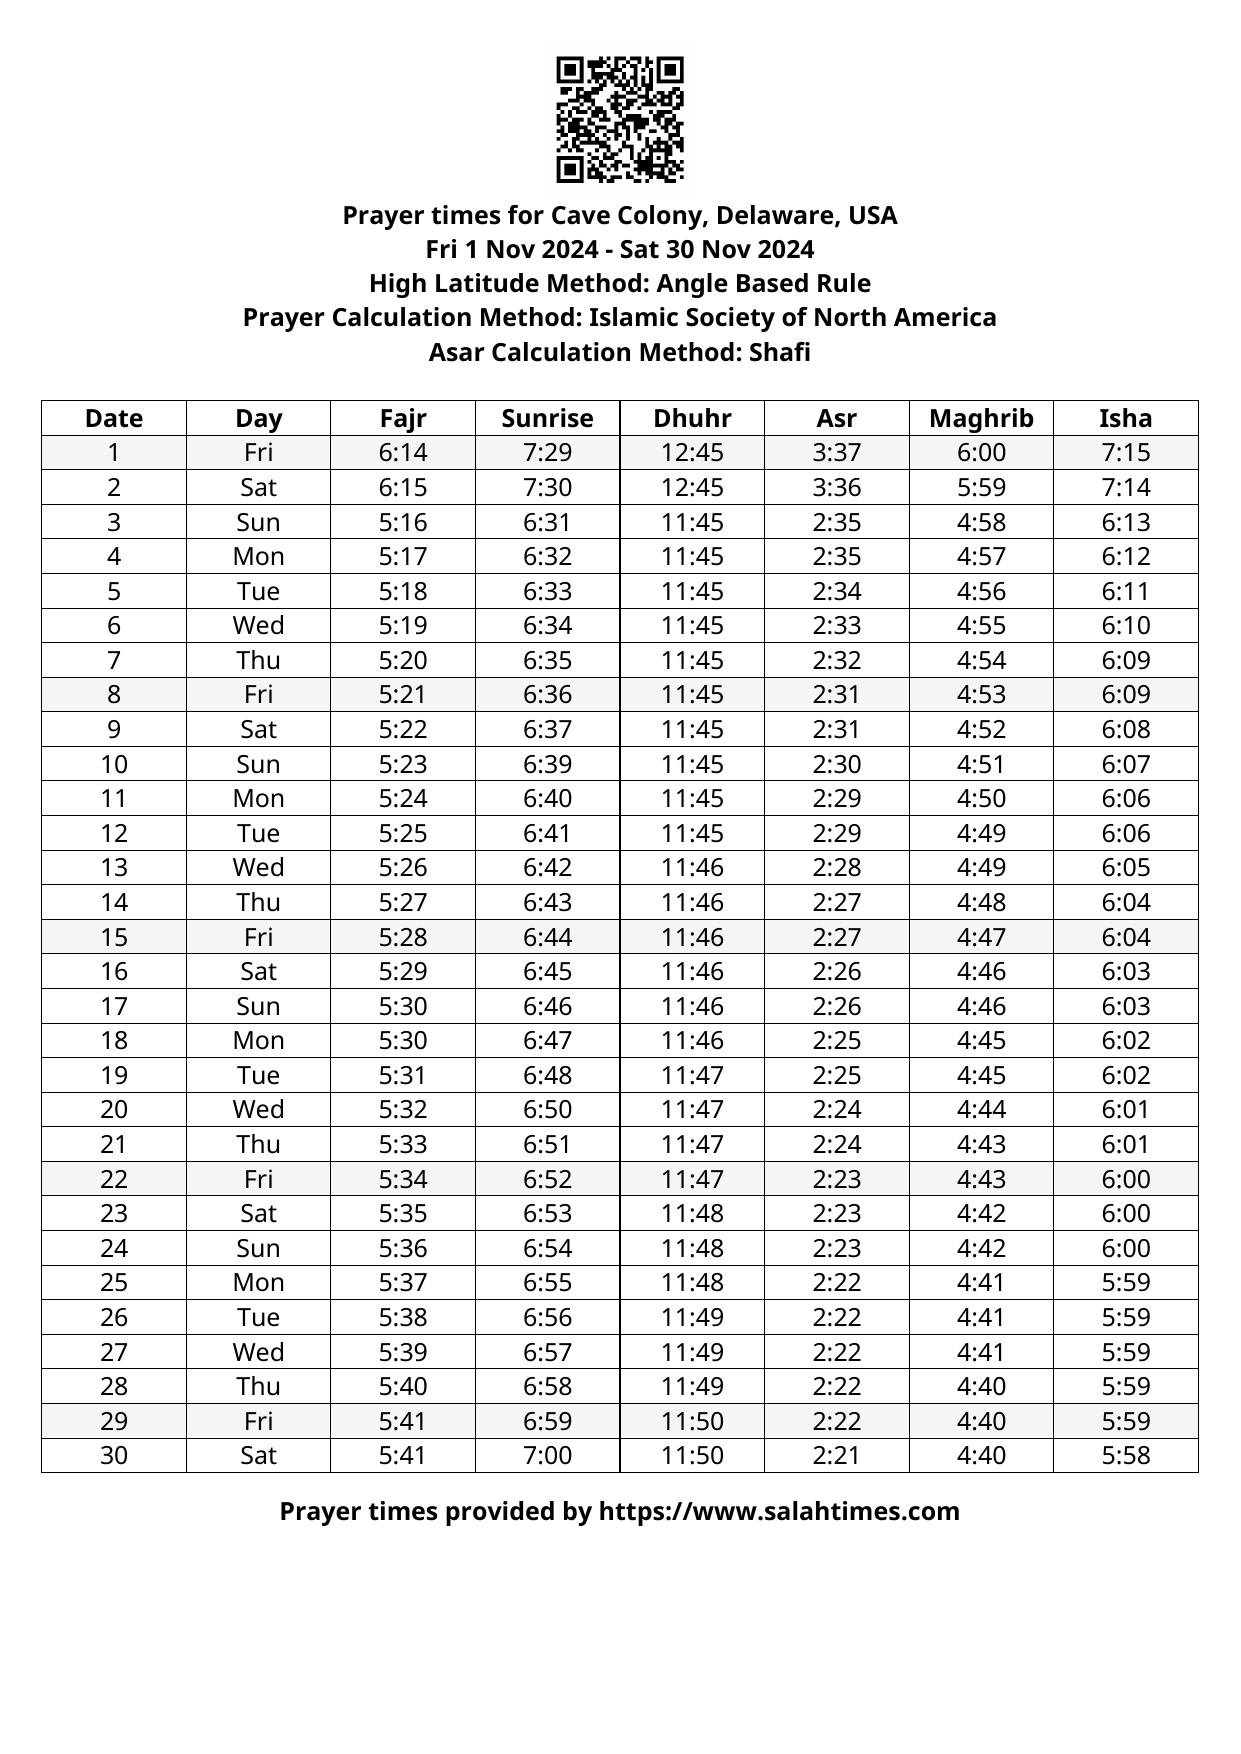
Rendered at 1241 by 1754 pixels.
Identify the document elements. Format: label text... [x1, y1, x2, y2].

table_cell 5:41 [331, 1439, 475, 1472]
table_cell Sun [187, 747, 330, 780]
table_cell 4:41 [910, 1266, 1053, 1299]
table_cell 2:22 [765, 1266, 909, 1299]
table_cell 5:30 [331, 989, 475, 1022]
table_cell 6:00 [1054, 1162, 1198, 1195]
table_cell 6:01 [1054, 1127, 1198, 1161]
table_cell 15 [42, 920, 186, 953]
table_cell Sun [187, 505, 330, 538]
table_cell 6 [42, 609, 186, 642]
table_cell 29 [42, 1404, 186, 1437]
table_cell 11:46 [621, 1024, 764, 1057]
table_cell 6:04 [1054, 885, 1198, 919]
table_cell 6:33 [476, 574, 619, 607]
table_cell 11:49 [621, 1369, 764, 1403]
table_cell 2:27 [765, 920, 909, 953]
table_cell 1 [42, 436, 186, 469]
table_cell Mon [187, 1266, 330, 1299]
table_cell 5:27 [331, 885, 475, 919]
table_cell 6:39 [476, 747, 619, 780]
table_cell 2:28 [765, 851, 909, 884]
table_cell 11:50 [621, 1439, 764, 1472]
text Prayer times for Cave Colony, Delaware, USA [42, 198, 1198, 232]
table_cell 4:55 [910, 609, 1053, 642]
table_cell 5:31 [331, 1058, 475, 1092]
table_cell 6:04 [1054, 920, 1198, 953]
table_cell 6:00 [1054, 1196, 1198, 1230]
table_cell 21 [42, 1127, 186, 1161]
table_cell 6:00 [1054, 1231, 1198, 1264]
table_cell Thu [187, 885, 330, 919]
table_cell 4:54 [910, 643, 1053, 677]
table_cell 2:25 [765, 1058, 909, 1092]
table_cell 2 [42, 470, 186, 504]
text Prayer times provided by https://www.salahtimes.com [42, 1494, 1198, 1528]
table_cell 11:46 [621, 989, 764, 1022]
table_cell 4:43 [910, 1162, 1053, 1195]
table_cell 4:46 [910, 954, 1053, 988]
table_cell 6:01 [1054, 1093, 1198, 1126]
table_cell 5:40 [331, 1369, 475, 1403]
table_cell 11:45 [621, 712, 764, 746]
table_cell 4 [42, 539, 186, 573]
table_cell 11:50 [621, 1404, 764, 1437]
table_cell Fri [187, 678, 330, 711]
table_cell 5:34 [331, 1162, 475, 1195]
table_cell 4:43 [910, 1127, 1053, 1161]
table_cell 2:25 [765, 1024, 909, 1057]
table_cell 4:44 [910, 1093, 1053, 1126]
table_cell 6:54 [476, 1231, 619, 1264]
table_cell 4:40 [910, 1369, 1053, 1403]
table_cell 5:30 [331, 1024, 475, 1057]
table_cell 2:22 [765, 1369, 909, 1403]
table_cell 6:46 [476, 989, 619, 1022]
table_cell 23 [42, 1196, 186, 1230]
table_cell Tue [187, 1300, 330, 1334]
table_cell 11:46 [621, 920, 764, 953]
table_cell 12:45 [621, 436, 764, 469]
table_cell Fri [187, 1404, 330, 1437]
table_cell 18 [42, 1024, 186, 1057]
table_cell 2:34 [765, 574, 909, 607]
table_cell 2:22 [765, 1300, 909, 1334]
table_cell 11:45 [621, 643, 764, 677]
table_cell 6:50 [476, 1093, 619, 1126]
table_cell 5:33 [331, 1127, 475, 1161]
table_cell 2:24 [765, 1093, 909, 1126]
table_header Fajr [331, 401, 475, 434]
table_header Dhuhr [621, 401, 764, 434]
table_cell 2:21 [765, 1439, 909, 1472]
table_cell Sat [187, 470, 330, 504]
table_cell 6:53 [476, 1196, 619, 1230]
table_cell 13 [42, 851, 186, 884]
table_cell 2:31 [765, 678, 909, 711]
table_cell Mon [187, 781, 330, 815]
table_cell 4:49 [910, 816, 1053, 849]
table_cell Tue [187, 1058, 330, 1092]
table_cell 6:44 [476, 920, 619, 953]
table_cell 6:03 [1054, 989, 1198, 1022]
table_cell 6:32 [476, 539, 619, 573]
table_cell 6:09 [1054, 643, 1198, 677]
table_cell Wed [187, 1335, 330, 1368]
table_cell 2:32 [765, 643, 909, 677]
table_cell Fri [187, 436, 330, 469]
table_cell Sat [187, 1196, 330, 1230]
table_cell Tue [187, 816, 330, 849]
text Prayer Calculation Method: Islamic Society of North America [42, 300, 1198, 334]
table_cell 5:32 [331, 1093, 475, 1126]
table_cell 4:47 [910, 920, 1053, 953]
table_cell 20 [42, 1093, 186, 1126]
table_cell 5:36 [331, 1231, 475, 1264]
table_cell 14 [42, 885, 186, 919]
table_cell 22 [42, 1162, 186, 1195]
table_cell 4:41 [910, 1335, 1053, 1368]
table_cell 11:45 [621, 781, 764, 815]
table_cell 5:18 [331, 574, 475, 607]
table_cell 6:06 [1054, 781, 1198, 815]
table_cell 11:45 [621, 539, 764, 573]
table_cell 2:31 [765, 712, 909, 746]
table_cell 2:33 [765, 609, 909, 642]
table_cell 6:12 [1054, 539, 1198, 573]
table_cell 6:35 [476, 643, 619, 677]
table_cell 11:48 [621, 1231, 764, 1264]
table_cell 7:15 [1054, 436, 1198, 469]
table_cell 17 [42, 989, 186, 1022]
table_cell 6:57 [476, 1335, 619, 1368]
table_cell 5:59 [910, 470, 1053, 504]
table_cell 6:07 [1054, 747, 1198, 780]
table_cell 7:00 [476, 1439, 619, 1472]
table_cell 5:24 [331, 781, 475, 815]
table_cell Thu [187, 1369, 330, 1403]
table_cell 5:28 [331, 920, 475, 953]
table_cell 24 [42, 1231, 186, 1264]
table_cell 4:50 [910, 781, 1053, 815]
table_cell 4:51 [910, 747, 1053, 780]
table_cell 2:23 [765, 1162, 909, 1195]
table_cell 4:48 [910, 885, 1053, 919]
table_cell 6:15 [331, 470, 475, 504]
table_cell 9 [42, 712, 186, 746]
table_cell 5:41 [331, 1404, 475, 1437]
table_header Day [187, 401, 330, 434]
table_cell 2:29 [765, 816, 909, 849]
table_cell 5:59 [1054, 1369, 1198, 1403]
table_cell 4:45 [910, 1024, 1053, 1057]
table_cell 5:58 [1054, 1439, 1198, 1472]
table_cell Thu [187, 1127, 330, 1161]
table_cell 6:13 [1054, 505, 1198, 538]
table_cell 5:19 [331, 609, 475, 642]
table_cell 6:08 [1054, 712, 1198, 746]
table_cell 6:14 [331, 436, 475, 469]
table_cell 19 [42, 1058, 186, 1092]
table_cell 6:09 [1054, 678, 1198, 711]
table_cell 2:35 [765, 539, 909, 573]
table_cell 4:40 [910, 1404, 1053, 1437]
table_cell Fri [187, 1162, 330, 1195]
table_cell 11:45 [621, 816, 764, 849]
table_cell 4:52 [910, 712, 1053, 746]
table_cell 7:30 [476, 470, 619, 504]
table_cell 16 [42, 954, 186, 988]
table_cell 11:49 [621, 1300, 764, 1334]
table_cell 6:00 [910, 436, 1053, 469]
table_header Maghrib [910, 401, 1053, 434]
table_cell 2:26 [765, 989, 909, 1022]
table_cell 5:29 [331, 954, 475, 988]
table_cell 11:47 [621, 1127, 764, 1161]
table_cell 6:56 [476, 1300, 619, 1334]
table_cell 6:45 [476, 954, 619, 988]
table_cell 6:34 [476, 609, 619, 642]
table_cell 5:22 [331, 712, 475, 746]
table_cell 2:22 [765, 1404, 909, 1437]
table_cell 5:59 [1054, 1300, 1198, 1334]
table_cell 6:59 [476, 1404, 619, 1437]
table_cell 12 [42, 816, 186, 849]
table_cell Mon [187, 1024, 330, 1057]
table_cell 6:03 [1054, 954, 1198, 988]
table_cell Sat [187, 954, 330, 988]
table_cell 5:39 [331, 1335, 475, 1368]
table_header Isha [1054, 401, 1198, 434]
table_cell 11:45 [621, 747, 764, 780]
table_cell 28 [42, 1369, 186, 1403]
table_cell 6:41 [476, 816, 619, 849]
table_cell 5:16 [331, 505, 475, 538]
table_cell 6:40 [476, 781, 619, 815]
table_cell 4:56 [910, 574, 1053, 607]
table_cell Wed [187, 1093, 330, 1126]
table_cell 26 [42, 1300, 186, 1334]
text High Latitude Method: Angle Based Rule [42, 266, 1198, 300]
table_cell 6:02 [1054, 1058, 1198, 1092]
table_cell 6:55 [476, 1266, 619, 1299]
table_cell 2:23 [765, 1196, 909, 1230]
table_cell 11:47 [621, 1093, 764, 1126]
table_cell 6:02 [1054, 1024, 1198, 1057]
table_header Sunrise [476, 401, 619, 434]
table_cell 4:53 [910, 678, 1053, 711]
table_cell 11:45 [621, 574, 764, 607]
table_cell 11:48 [621, 1266, 764, 1299]
table_cell 5:59 [1054, 1335, 1198, 1368]
table_cell Thu [187, 643, 330, 677]
table_cell 25 [42, 1266, 186, 1299]
text Fri 1 Nov 2024 - Sat 30 Nov 2024 [42, 232, 1198, 266]
table_cell 11:46 [621, 851, 764, 884]
table_cell 5:35 [331, 1196, 475, 1230]
table_cell 5:38 [331, 1300, 475, 1334]
table_cell 6:37 [476, 712, 619, 746]
table_cell 6:42 [476, 851, 619, 884]
table_cell 6:48 [476, 1058, 619, 1092]
table_cell 11 [42, 781, 186, 815]
table_cell 5:59 [1054, 1266, 1198, 1299]
table_cell 5:25 [331, 816, 475, 849]
table_cell 5 [42, 574, 186, 607]
table_cell 10 [42, 747, 186, 780]
table_cell 2:26 [765, 954, 909, 988]
table_cell 2:35 [765, 505, 909, 538]
table_cell Tue [187, 574, 330, 607]
table_cell 2:24 [765, 1127, 909, 1161]
table_cell 7:14 [1054, 470, 1198, 504]
table_cell 4:41 [910, 1300, 1053, 1334]
table_cell 4:42 [910, 1196, 1053, 1230]
table_cell 11:46 [621, 954, 764, 988]
table_cell 4:57 [910, 539, 1053, 573]
table_cell Fri [187, 920, 330, 953]
table_cell 6:06 [1054, 816, 1198, 849]
table_cell 5:20 [331, 643, 475, 677]
table_cell 11:48 [621, 1196, 764, 1230]
table_cell 6:31 [476, 505, 619, 538]
table_cell Sat [187, 1439, 330, 1472]
table_cell 6:05 [1054, 851, 1198, 884]
table_cell 2:27 [765, 885, 909, 919]
table_cell 2:29 [765, 781, 909, 815]
table_cell 2:23 [765, 1231, 909, 1264]
table_cell 6:10 [1054, 609, 1198, 642]
table_cell 4:42 [910, 1231, 1053, 1264]
table_cell 6:51 [476, 1127, 619, 1161]
table_cell Mon [187, 539, 330, 573]
table_cell Sat [187, 712, 330, 746]
table_cell 8 [42, 678, 186, 711]
table_cell Sun [187, 1231, 330, 1264]
table_cell 5:17 [331, 539, 475, 573]
table_cell 4:58 [910, 505, 1053, 538]
table_cell 6:11 [1054, 574, 1198, 607]
table_cell 7 [42, 643, 186, 677]
table_cell 11:45 [621, 505, 764, 538]
table_cell 3:36 [765, 470, 909, 504]
table_cell Sun [187, 989, 330, 1022]
table_cell 5:59 [1054, 1404, 1198, 1437]
picture [542, 41, 699, 198]
table_cell 7:29 [476, 436, 619, 469]
table_cell 11:47 [621, 1162, 764, 1195]
text Asar Calculation Method: Shafi [42, 334, 1198, 368]
table_cell 6:47 [476, 1024, 619, 1057]
table_cell Wed [187, 851, 330, 884]
table_cell 11:46 [621, 885, 764, 919]
table_cell 4:46 [910, 989, 1053, 1022]
table_cell 30 [42, 1439, 186, 1472]
table_cell 12:45 [621, 470, 764, 504]
table_cell 6:36 [476, 678, 619, 711]
table_cell 27 [42, 1335, 186, 1368]
table_cell 3:37 [765, 436, 909, 469]
table_cell 6:58 [476, 1369, 619, 1403]
table_cell 11:49 [621, 1335, 764, 1368]
table_cell 5:23 [331, 747, 475, 780]
table_cell 3 [42, 505, 186, 538]
table_header Date [42, 401, 186, 434]
table_cell 11:45 [621, 609, 764, 642]
table_cell 11:45 [621, 678, 764, 711]
table_cell 2:30 [765, 747, 909, 780]
table_cell 4:49 [910, 851, 1053, 884]
table_cell 5:26 [331, 851, 475, 884]
table_cell 5:37 [331, 1266, 475, 1299]
table_header Asr [765, 401, 909, 434]
table_cell 4:45 [910, 1058, 1053, 1092]
table_cell 11:47 [621, 1058, 764, 1092]
table_cell 4:40 [910, 1439, 1053, 1472]
table_cell 6:43 [476, 885, 619, 919]
table_cell 2:22 [765, 1335, 909, 1368]
table_cell 6:52 [476, 1162, 619, 1195]
table_cell Wed [187, 609, 330, 642]
table_cell 5:21 [331, 678, 475, 711]
